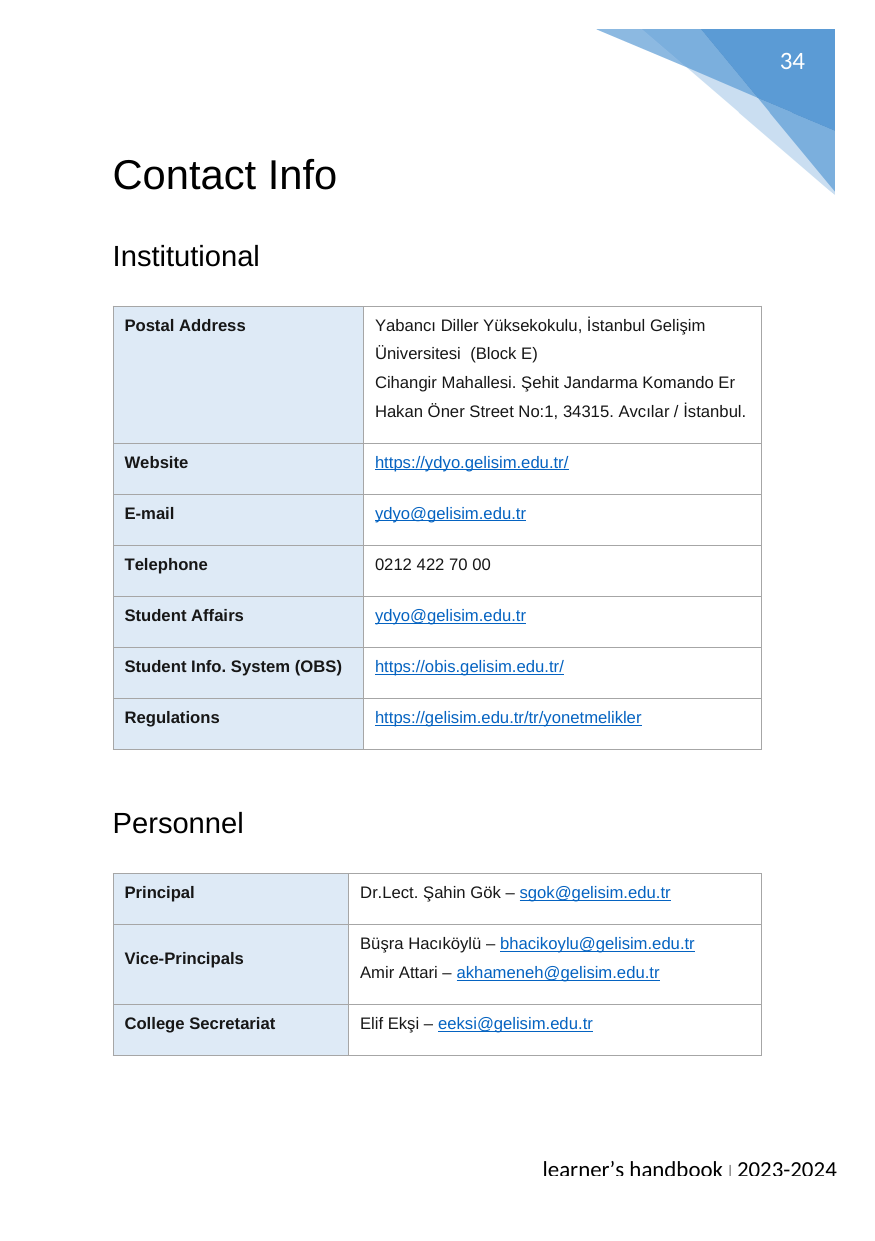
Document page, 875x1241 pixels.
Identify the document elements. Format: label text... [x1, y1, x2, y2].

text Personnel [112, 806, 762, 840]
table_cell Büşra Hacıköylü – bhacikoylu@gelisim.edu.tr Amir Attari – akhameneh@gelisim.edu.tr [349, 925, 761, 1004]
picture [596, 29, 835, 195]
table_cell Website [114, 444, 363, 494]
table_header Dr.Lect. Şahin Gök – sgok@gelisim.edu.tr [349, 874, 761, 924]
table_header Yabancı Diller Yüksekokulu, İstanbul Gelişim Üniversitesi (Block E) Cihangir Mahallesi. Şehit Jandarma Komando Er Hakan Öner Street No:1, 34315. Avcılar / İstanbul. [364, 307, 761, 443]
table_cell Telephone [114, 546, 363, 596]
table_cell ydyo@gelisim.edu.tr [364, 495, 761, 545]
table_cell College Secretariat [114, 1005, 348, 1055]
table_cell https://obis.gelisim.edu.tr/ [364, 648, 761, 698]
text Institutional [112, 238, 762, 272]
table_cell https://gelisim.edu.tr/tr/yonetmelikler [364, 699, 761, 749]
table_cell Elif Ekşi – eeksi@gelisim.edu.tr [349, 1005, 761, 1055]
text Contact Info [112, 150, 762, 198]
table_cell Student Info. System (OBS) [114, 648, 363, 698]
table_cell ydyo@gelisim.edu.tr [364, 597, 761, 647]
table_cell Regulations [114, 699, 363, 749]
table_cell Vice-Principals [114, 925, 348, 1004]
table_cell 0212 422 70 00 [364, 546, 761, 596]
table_header Postal Address [114, 307, 363, 443]
table_cell https://ydyo.gelisim.edu.tr/ [364, 444, 761, 494]
table_cell Student Affairs [114, 597, 363, 647]
table_header Principal [114, 874, 348, 924]
table_cell E-mail [114, 495, 363, 545]
